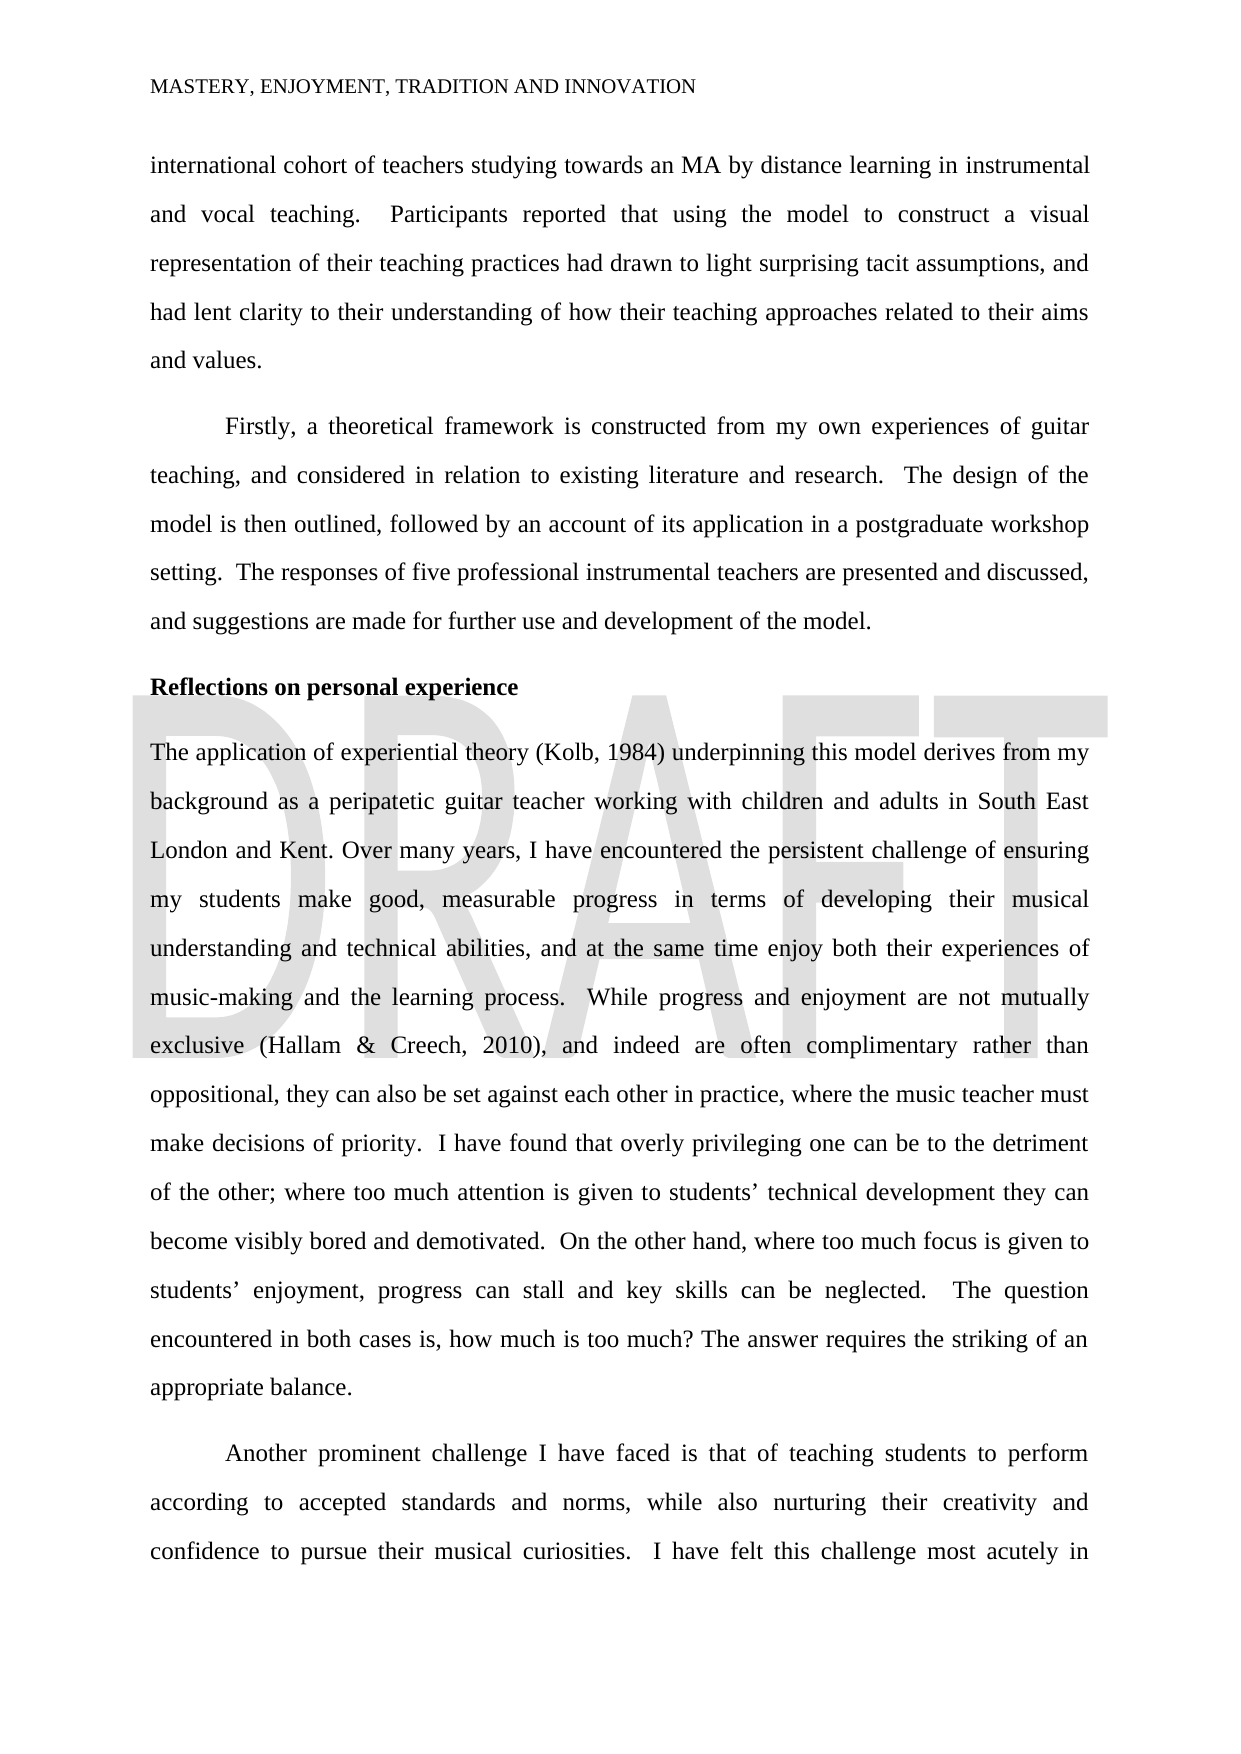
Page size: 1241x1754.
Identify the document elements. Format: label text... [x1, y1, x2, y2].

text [150, 150, 1090, 374]
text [150, 1438, 1090, 1564]
text Reflections on personal experience [150, 672, 1090, 701]
text Firstly, a theoretical framework is constructed from my own experiences of guitar teaching, and considered in relation to existing literature and research. The design of the model is then outlined, followed by an account of its application in a postgraduate workshop setting. The responses of five professional instrumental teachers are presented and discussed, and suggestions are made for further use and development of the model. [150, 411, 1090, 635]
text The application of experiential theory (Kolb, 1984) underpinning this model derives from my background as a peripatetic guitar teacher working with children and adults in South East London and Kent. Over many years, I have encountered the persistent challenge of ensuring my students make good, measurable progress in terms of developing their musical understanding and technical abilities, and at the same time enjoy both their experiences of music-making and the learning process. While progress and enjoyment are not mutually exclusive (Hallam & Creech, 2010), and indeed are often complimentary rather than oppositional, they can also be set against each other in practice, where the music teacher must make decisions of priority. I have found that overly privileging one can be to the detriment of the other; where too much attention is given to students’ technical development they can become visibly bored and demotivated. On the other hand, where too much focus is given to students’ enjoyment, progress can stall and key skills can be neglected. The question encountered in both cases is, how much is too much? The answer requires the striking of an appropriate balance. [150, 737, 1090, 1401]
